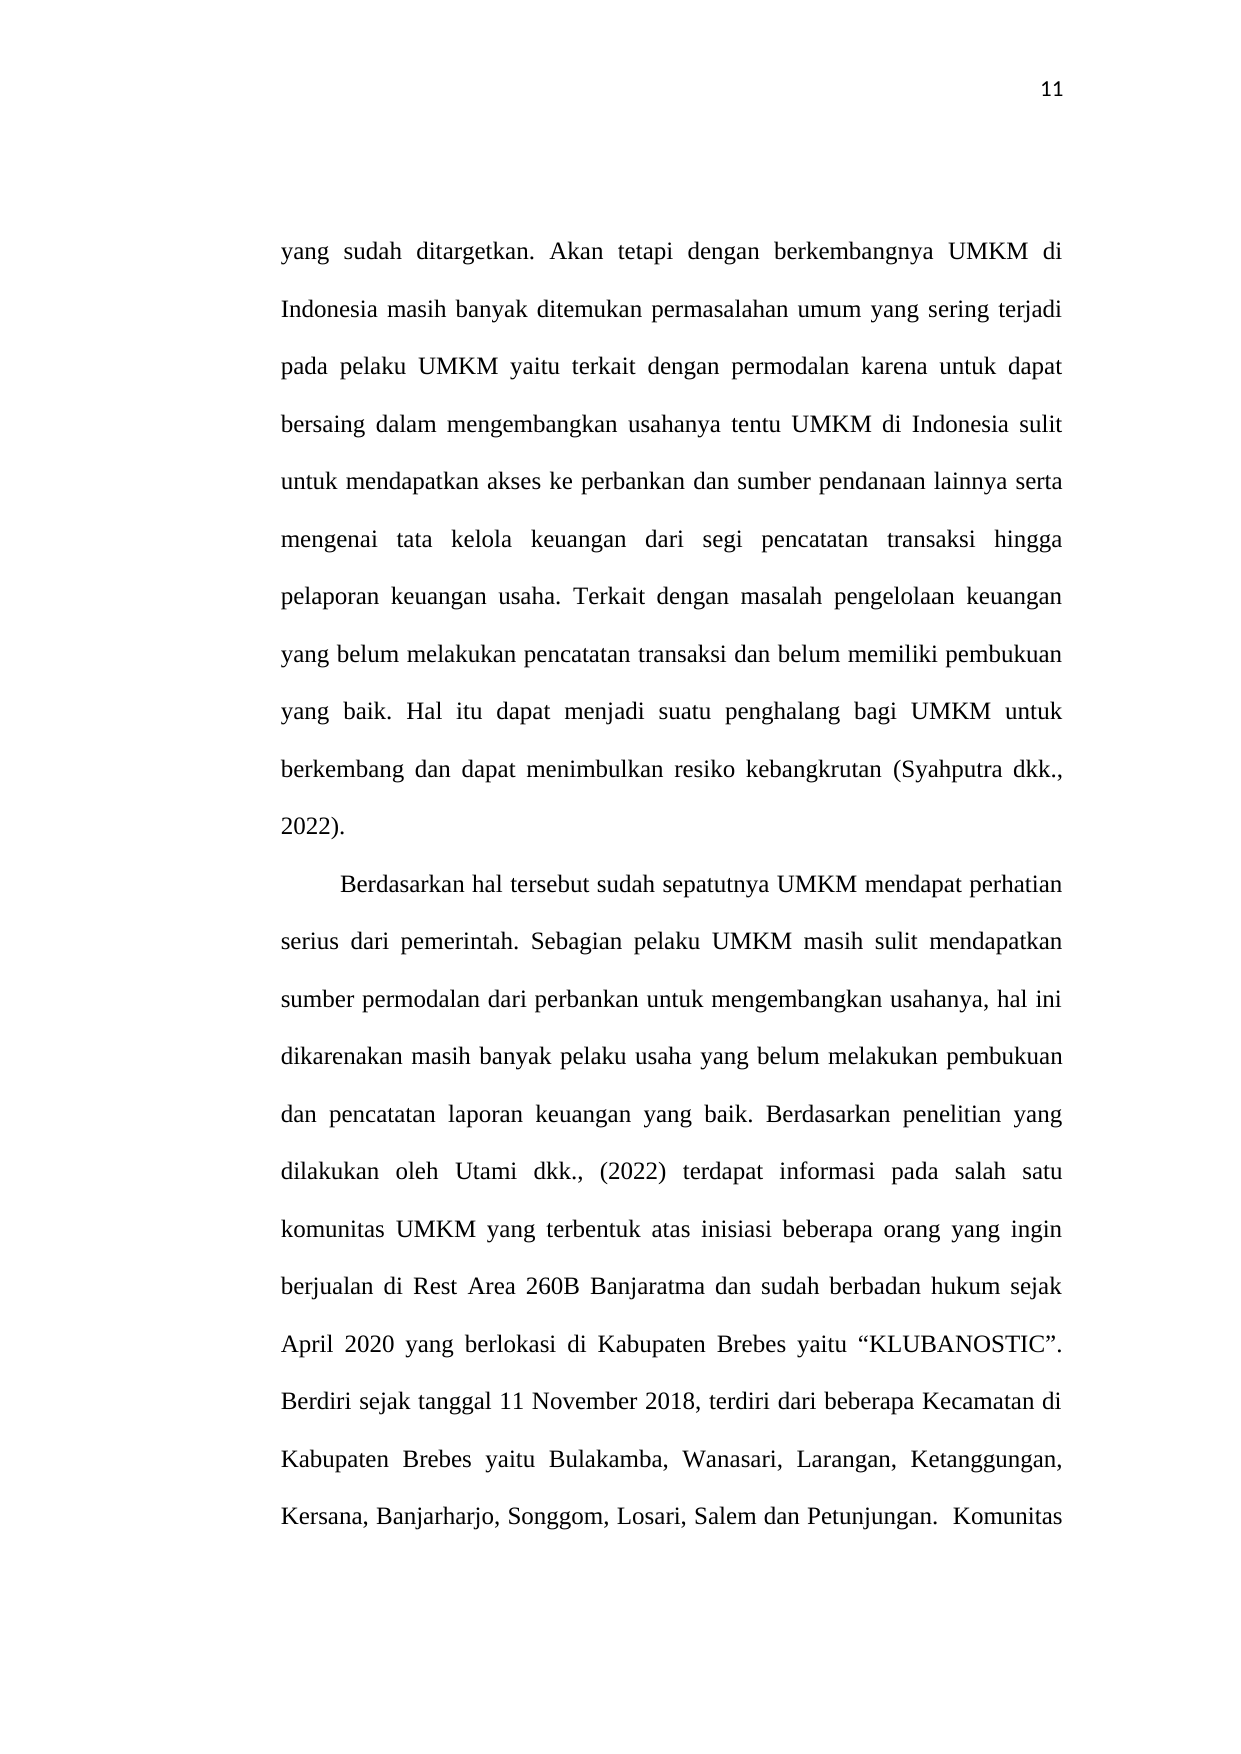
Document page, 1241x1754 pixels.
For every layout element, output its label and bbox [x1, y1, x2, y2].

list [281, 869, 1063, 1530]
list [281, 236, 1063, 840]
